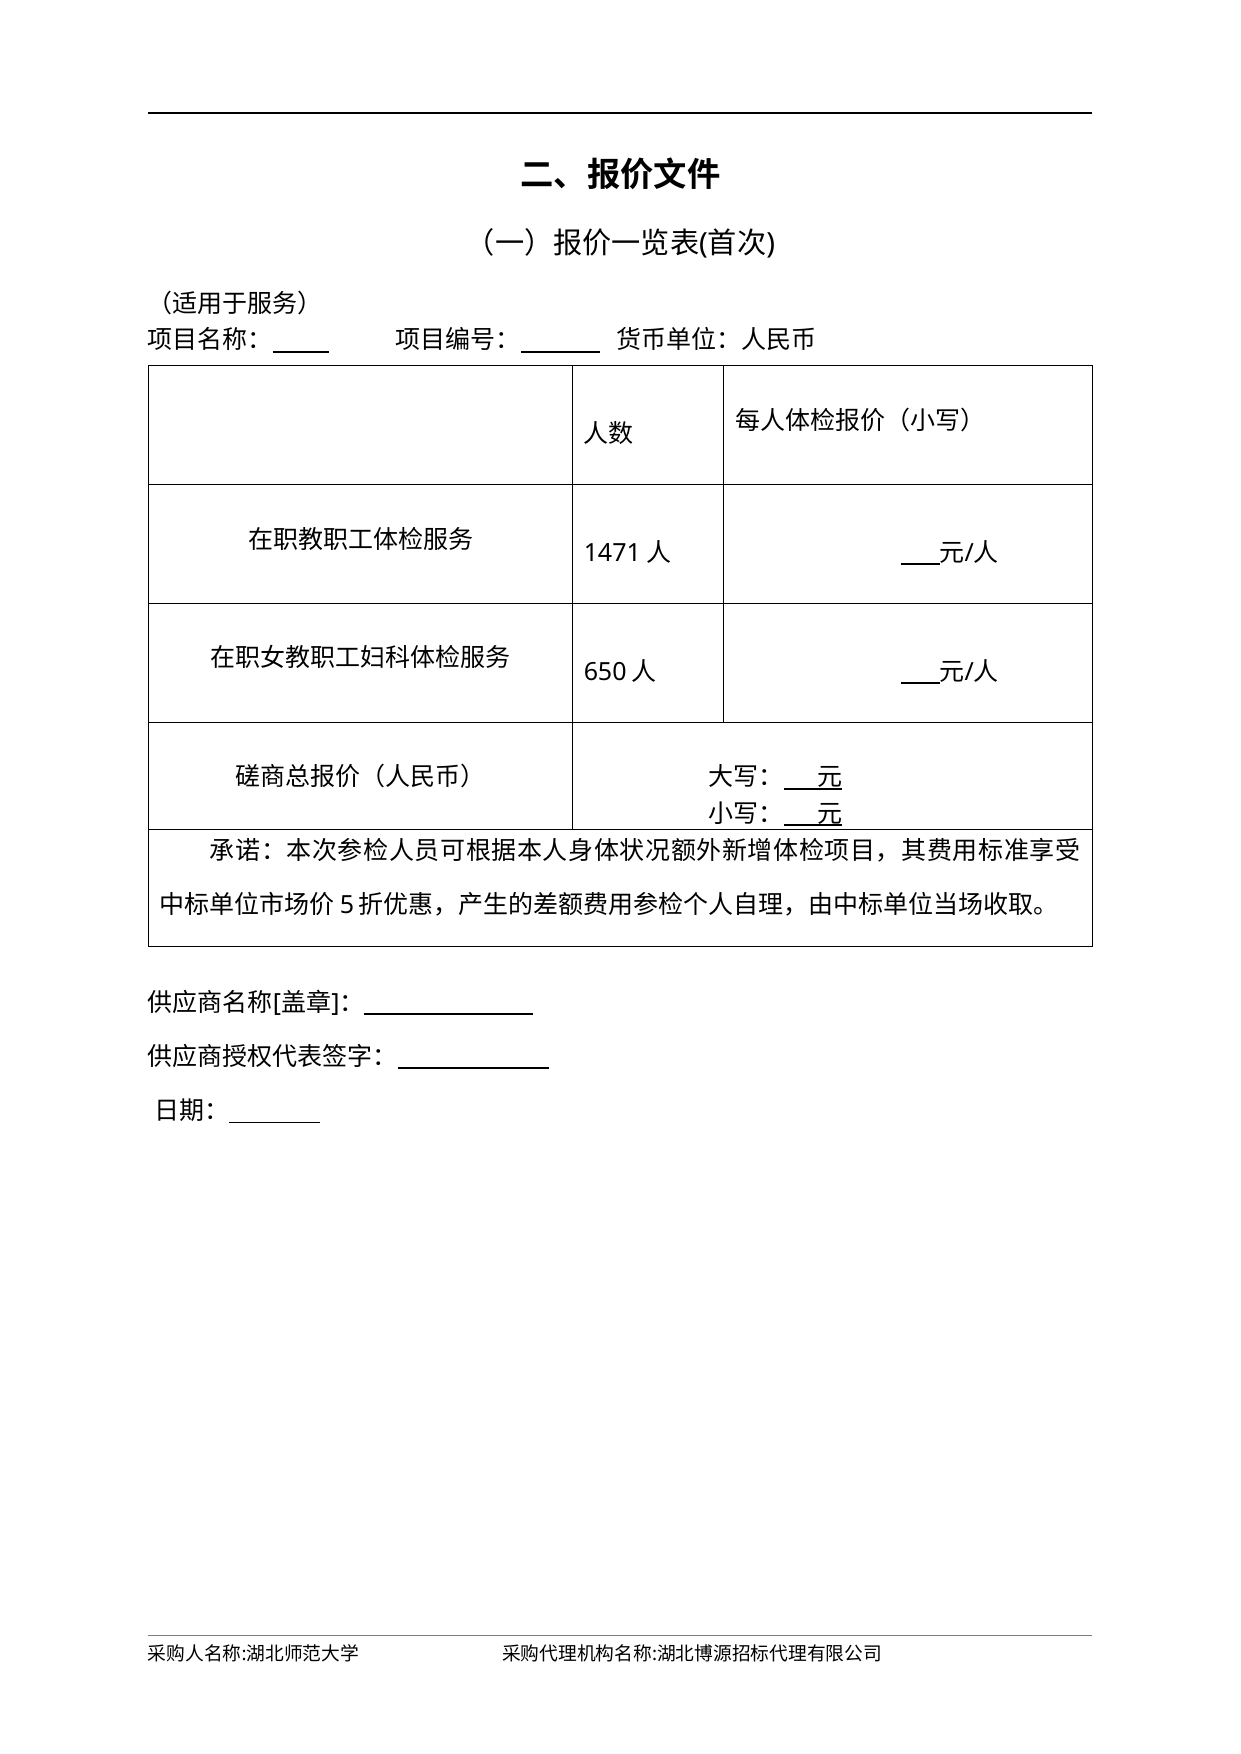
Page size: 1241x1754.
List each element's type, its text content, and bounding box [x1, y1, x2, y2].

text 日期： [148, 1091, 1092, 1127]
table_cell 元/人 [724, 604, 1092, 722]
table_header 每人体检报价（小写） [724, 366, 1092, 484]
table_cell 承诺：本次参检人员可根据本人身体状况额外新增体检项目，其费用标准享受中标单位市场价5折优惠，产生的差额费用参检个人自理，由中标单位当场收取。 [149, 830, 1092, 946]
subtitle 二、报价文件 [148, 148, 1092, 196]
text （一）报价一览表(首次) [148, 220, 1092, 262]
table_header 人数 [573, 366, 723, 484]
table_cell 在职教职工体检服务 [149, 485, 572, 603]
table_header [149, 366, 572, 484]
table_cell 元/人 [724, 485, 1092, 603]
table_cell 650人 [573, 604, 723, 722]
table_cell 磋商总报价（人民币） [149, 723, 572, 829]
text 供应商名称[盖章]： [148, 982, 1092, 1018]
table_cell 1471人 [573, 485, 723, 603]
text （适用于服务） [148, 283, 1092, 320]
text 项目名称： 项目编号： 货币单位：人民币 [148, 320, 1092, 356]
table_cell 大写： 元 小写： 元 [573, 723, 1092, 829]
table_cell 在职女教职工妇科体检服务 [149, 604, 572, 722]
text 供应商授权代表签字： [148, 1036, 1092, 1073]
